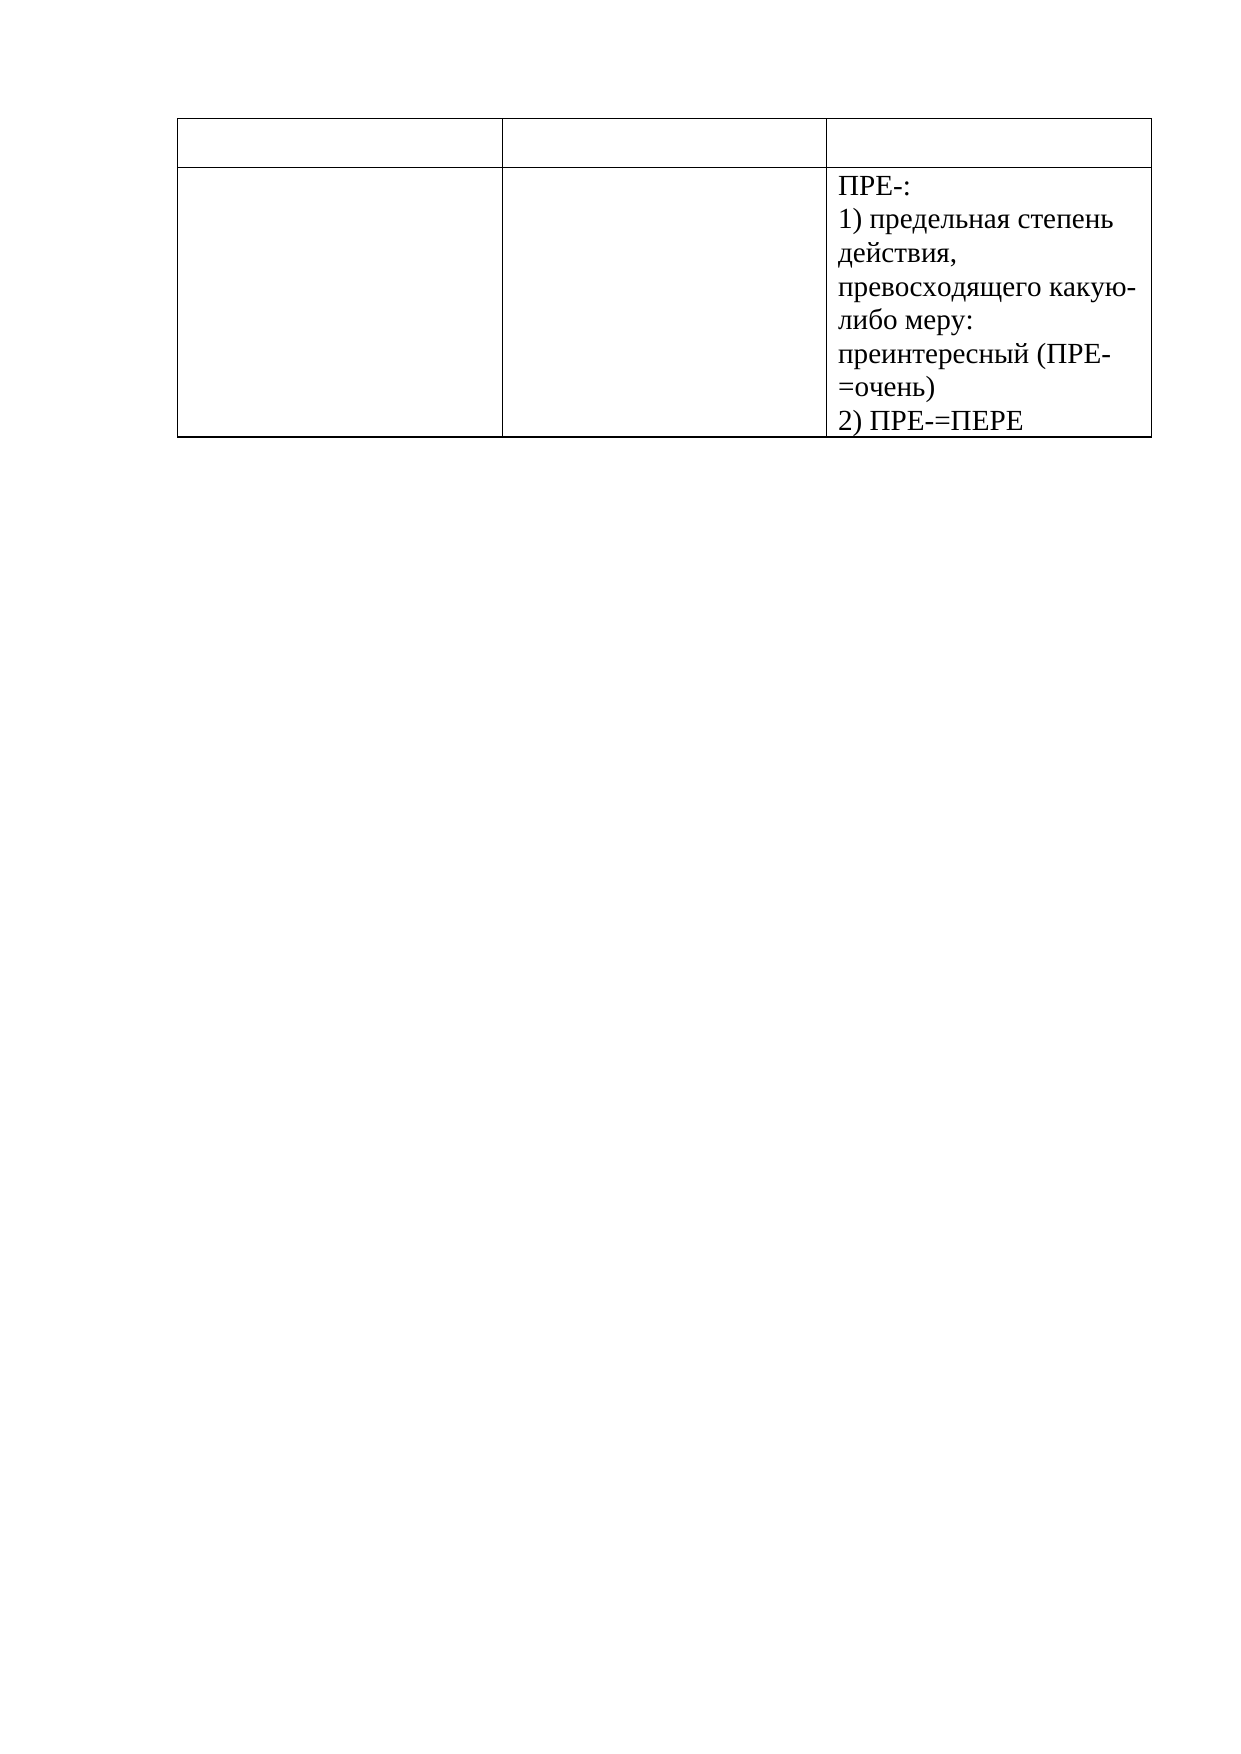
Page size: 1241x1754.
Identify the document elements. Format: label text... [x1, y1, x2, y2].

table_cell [503, 119, 826, 167]
table_cell ПРЕ-: 1) предельная степень действия, превосходящего какую- либо меру: преинтересный (ПРЕ- =очень) 2) ПРЕ-=ПЕРЕ [827, 168, 1151, 436]
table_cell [178, 119, 502, 167]
table_cell [503, 168, 826, 436]
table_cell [827, 119, 1151, 167]
table_cell [178, 168, 502, 436]
